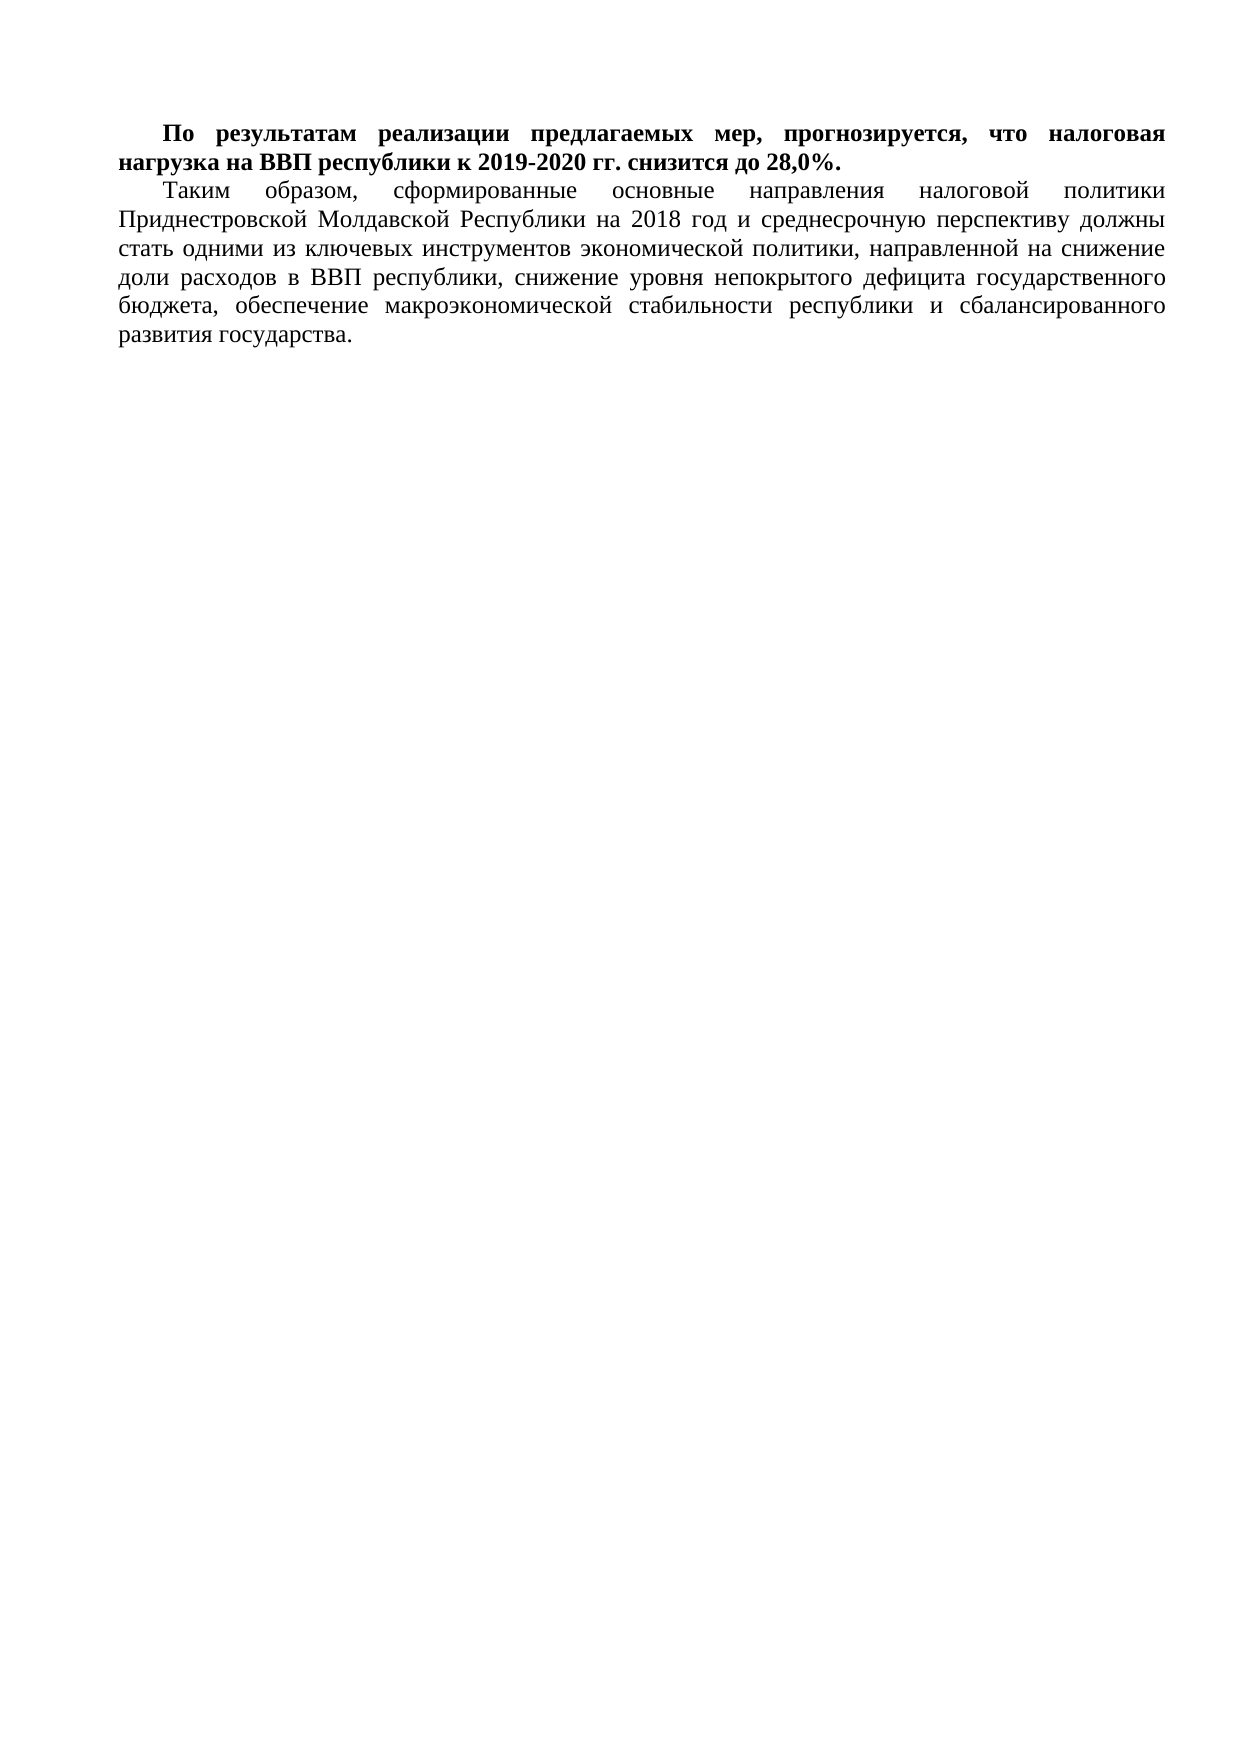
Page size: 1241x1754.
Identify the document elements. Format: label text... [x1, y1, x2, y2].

text По результатам реализации предлагаемых мер, прогнозируется, что налоговая нагрузка на ВВП республики к 2019-2020 гг. снизится до 28,0%. [118, 118, 1167, 176]
text Таким образом, сформированные основные направления налоговой политики Приднестровской Молдавской Республики на 2018 год и среднесрочную перспективу должны стать одними из ключевых инструментов экономической политики, направленной на снижение доли расходов в ВВП республики, снижение уровня непокрытого дефицита государственного бюджета, обеспечение макроэкономической стабильности республики и сбалансированного развития государства. [118, 176, 1167, 348]
